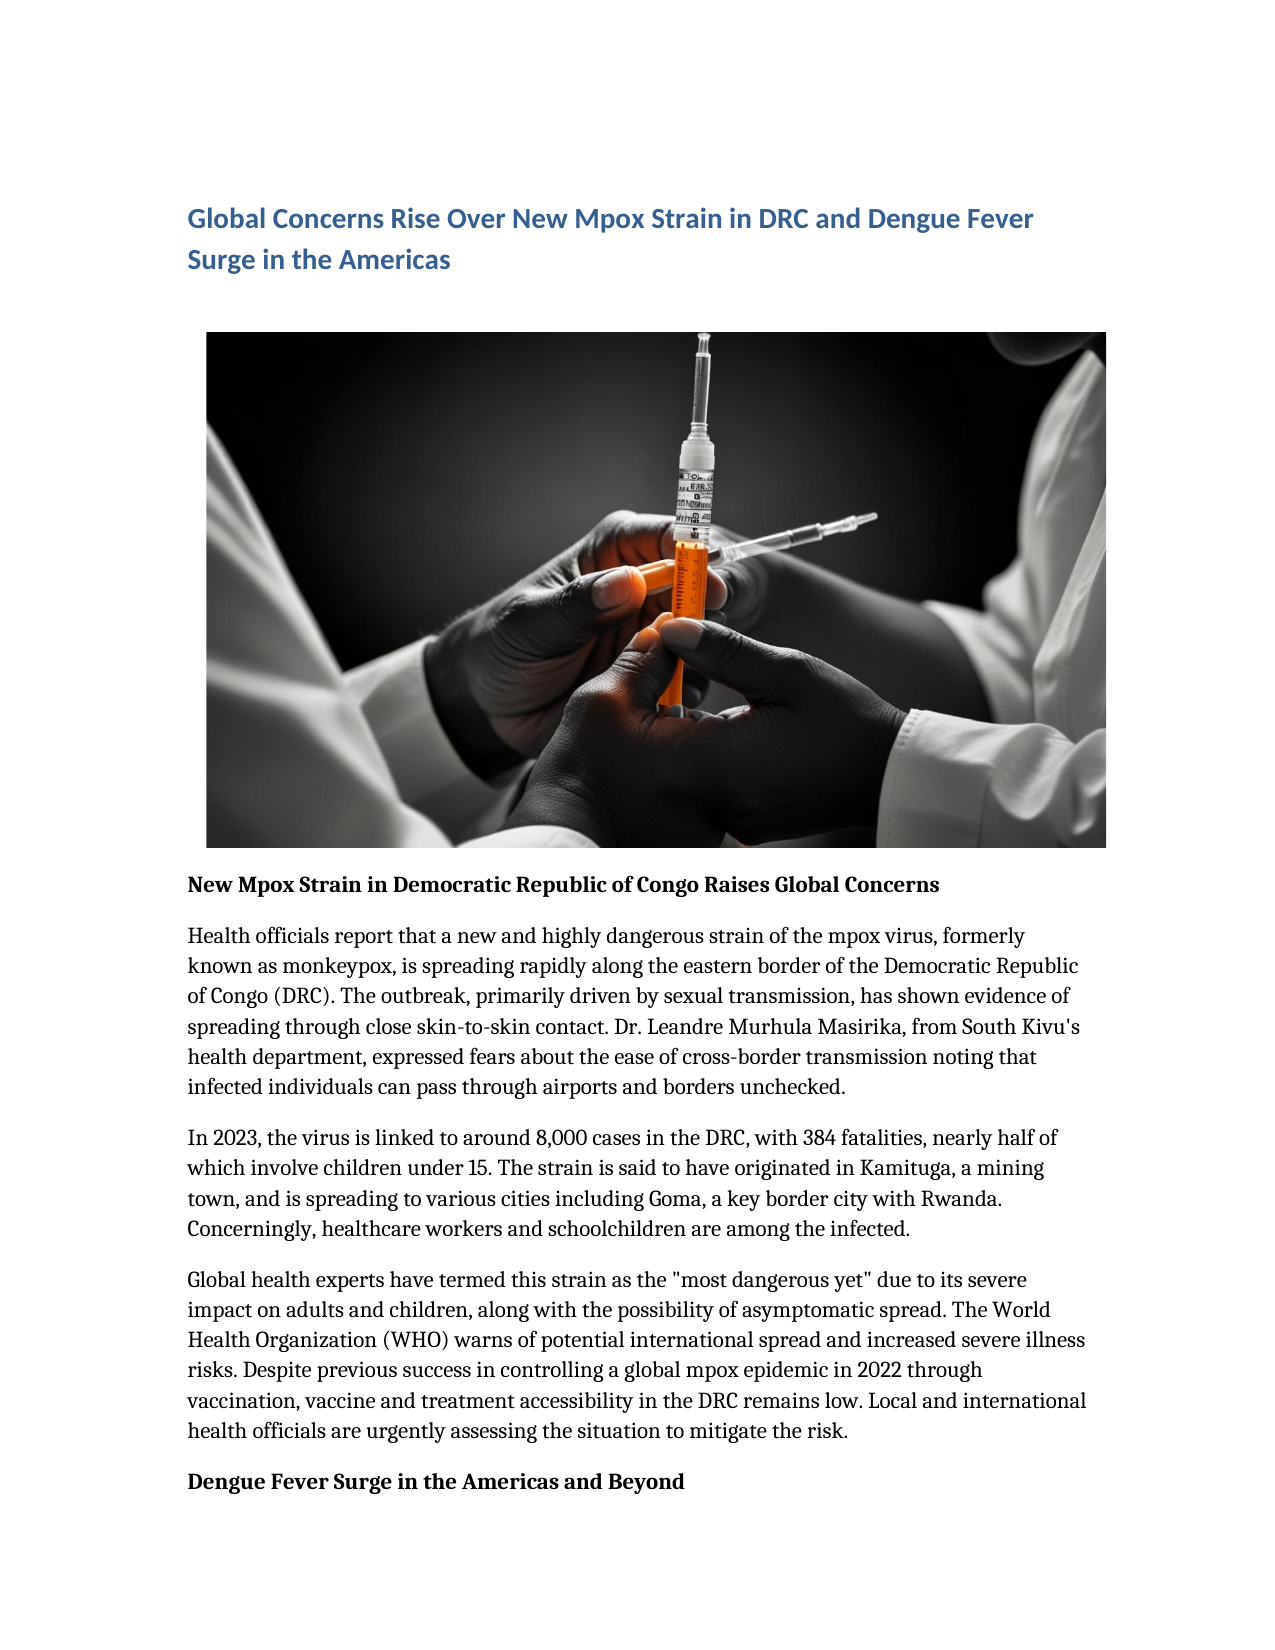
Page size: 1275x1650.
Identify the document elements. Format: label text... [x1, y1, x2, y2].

text Global health experts have termed this strain as the "most dangerous yet" due to its severe impact on adults and children, along with the possibility of asymptomatic spread. The World Health Organization (WHO) warns of potential international spread and increased severe illness risks. Despite previous success in controlling a global mpox epidemic in 2022 through vaccination, vaccine and treatment accessibility in the DRC remains low. Local and international health officials are urgently assessing the situation to mitigate the risk. [187, 1267, 1087, 1444]
text In 2023, the virus is linked to around 8,000 cases in the DRC, with 384 fatalities, nearly half of which involve children under 15. The strain is said to have originated in Kamituga, a mining town, and is spreading to various cities including Goma, a key border city with Rwanda. Concerningly, healthcare workers and schoolchildren are among the infected. [187, 1125, 1087, 1242]
subtitle Global Concerns Rise Over New Mpox Strain in DRC and Dengue Fever Surge in the Americas [187, 200, 1087, 277]
text New Mpox Strain in Democratic Republic of Congo Raises Global Concerns [187, 872, 1087, 898]
text Dengue Fever Surge in the Americas and Beyond [187, 1469, 1087, 1495]
picture [206, 332, 1107, 848]
text Health officials report that a new and highly dangerous strain of the mpox virus, formerly known as monkeypox, is spreading rapidly along the eastern border of the Democratic Republic of Congo (DRC). The outbreak, primarily driven by sexual transmission, has shown evidence of spreading through close skin-to-skin contact. Dr. Leandre Murhula Masirika, from South Kivu's health department, expressed fears about the ease of cross-border transmission noting that infected individuals can pass through airports and borders unchecked. [187, 923, 1087, 1100]
